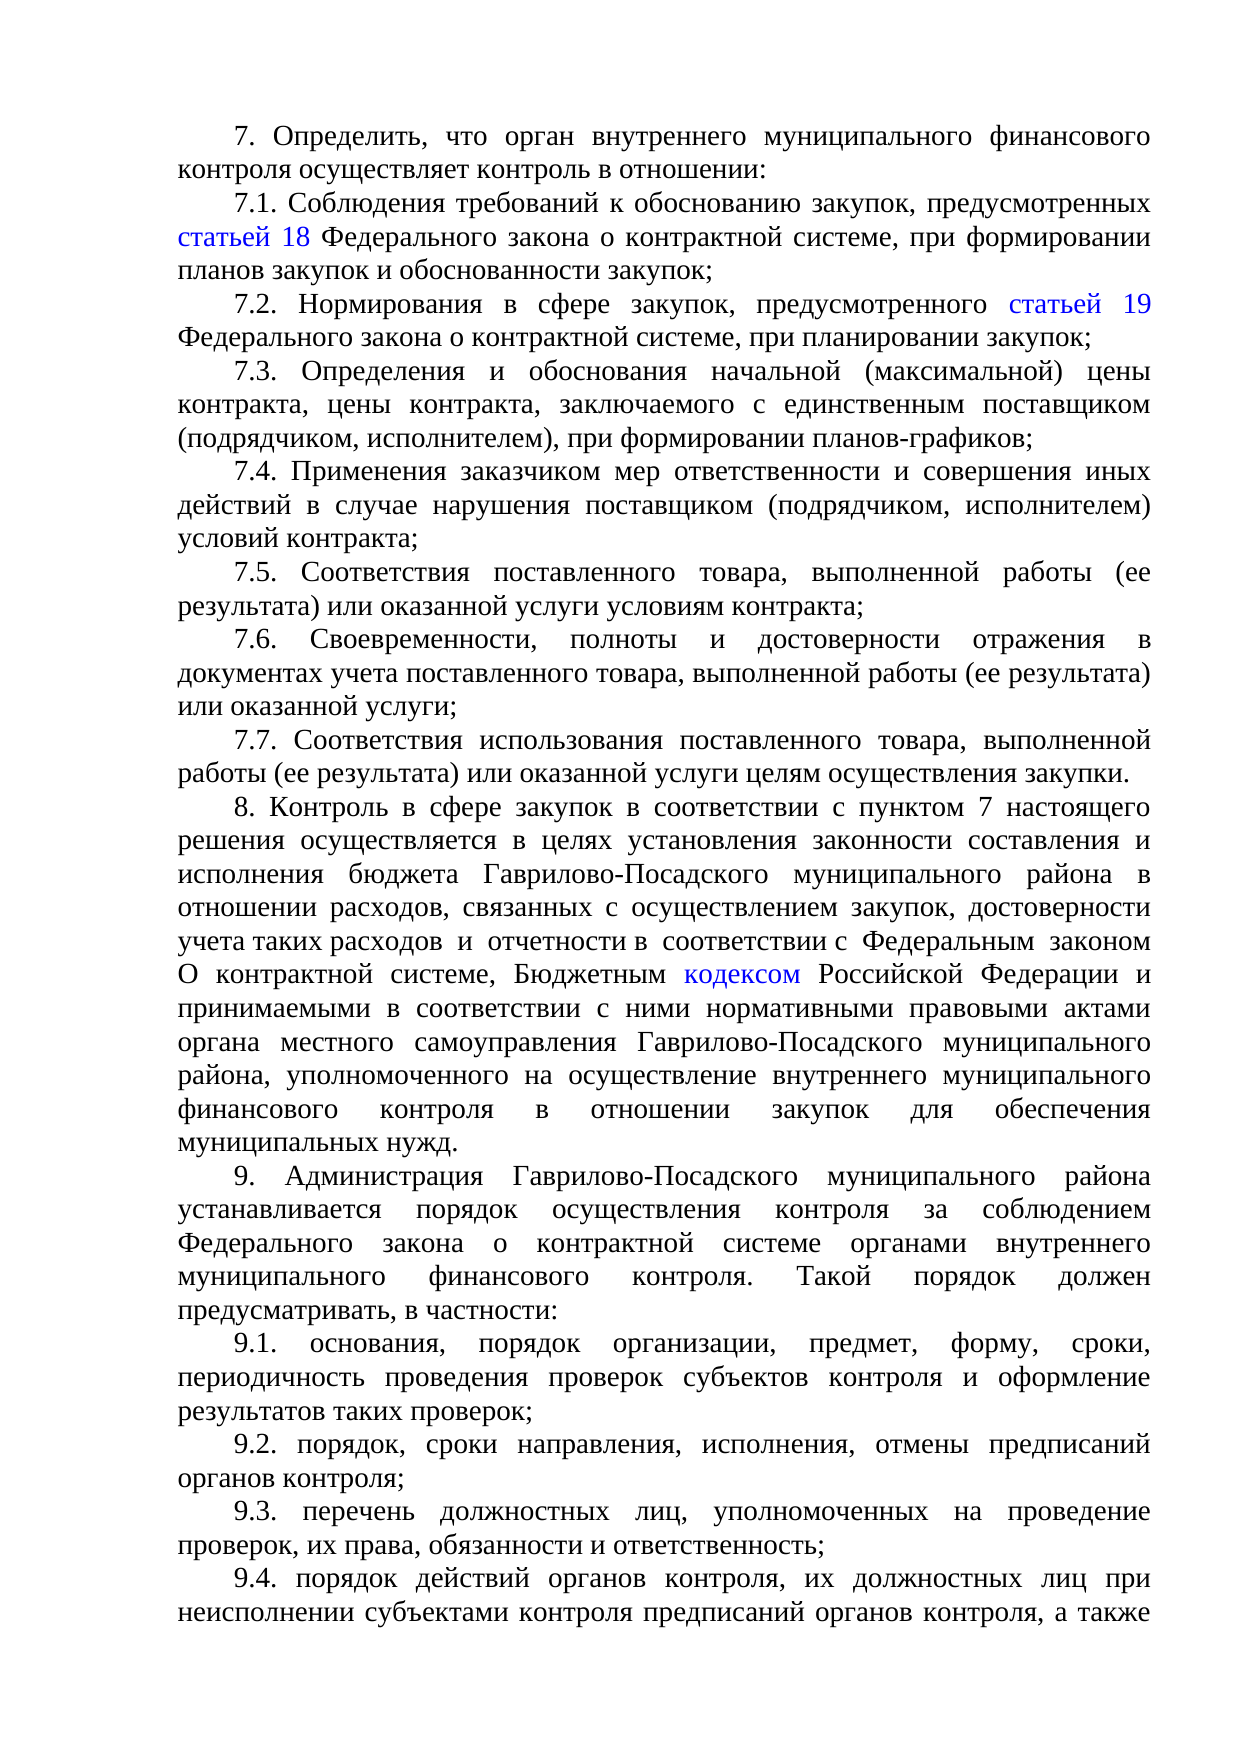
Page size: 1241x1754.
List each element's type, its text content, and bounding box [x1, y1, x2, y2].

text 7. Определить, что орган внутреннего муниципального финансового контроля осуществляет контроль в отношении: [177, 118, 1152, 185]
text 9.1. основания, порядок организации, предмет, форму, сроки, периодичность проведения проверок субъектов контроля и оформление результатов таких проверок; [177, 1326, 1152, 1426]
text 7.6. Своевременности, полноты и достоверности отражения в документах учета поставленного товара, выполненной работы (ее результата) или оказанной услуги; [177, 621, 1152, 722]
text 9. Администрация Гаврилово-Посадского муниципального района устанавливается порядок осуществления контроля за соблюдением Федерального закона о контрактной системе органами внутреннего муниципального финансового контроля. Такой порядок должен предусматривать, в частности: [177, 1158, 1152, 1326]
text 7.5. Соответствия поставленного товара, выполненной работы (ее результата) или оказанной услуги условиям контракта; [177, 554, 1152, 621]
text 7.7. Соответствия использования поставленного товара, выполненной работы (ее результата) или оказанной услуги целям осуществления закупки. [177, 722, 1152, 789]
text 7.2. Нормирования в сфере закупок, предусмотренного статьей 19 Федерального закона о контрактной системе, при планировании закупок; [177, 286, 1152, 353]
text 9.3. перечень должностных лиц, уполномоченных на проведение проверок, их права, обязанности и ответственность; [177, 1493, 1152, 1560]
text О контрактной системе, Бюджетным кодексом Российской Федерации и принимаемыми в соответствии с ними нормативными правовыми актами органа местного самоуправления Гаврилово-Посадского муниципального района, уполномоченного на осуществление внутреннего муниципального финансового контроля в отношении закупок для обеспечения муниципальных нужд. [177, 957, 1152, 1158]
text 7.1. Соблюдения требований к обоснованию закупок, предусмотренных статьей 18 Федерального закона о контрактной системе, при формировании планов закупок и обоснованности закупок; [177, 185, 1152, 286]
text 9.2. порядок, сроки направления, исполнения, отмены предписаний органов контроля; [177, 1426, 1152, 1493]
text 8. Контроль в сфере закупок в соответствии с пунктом 7 настоящего решения осуществляется в целях установления законности составления и исполнения бюджета Гаврилово-Посадского муниципального района в отношении расходов, связанных с осуществлением закупок, достоверности учета таких расходов и отчетности в соответствии с Федеральным законом [177, 789, 1152, 957]
text 7.3. Определения и обоснования начальной (максимальной) цены контракта, цены контракта, заключаемого с единственным поставщиком (подрядчиком, исполнителем), при формировании планов-графиков; [177, 353, 1152, 453]
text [177, 1560, 1152, 1627]
text 7.4. Применения заказчиком мер ответственности и совершения иных действий в случае нарушения поставщиком (подрядчиком, исполнителем) условий контракта; [177, 453, 1152, 554]
